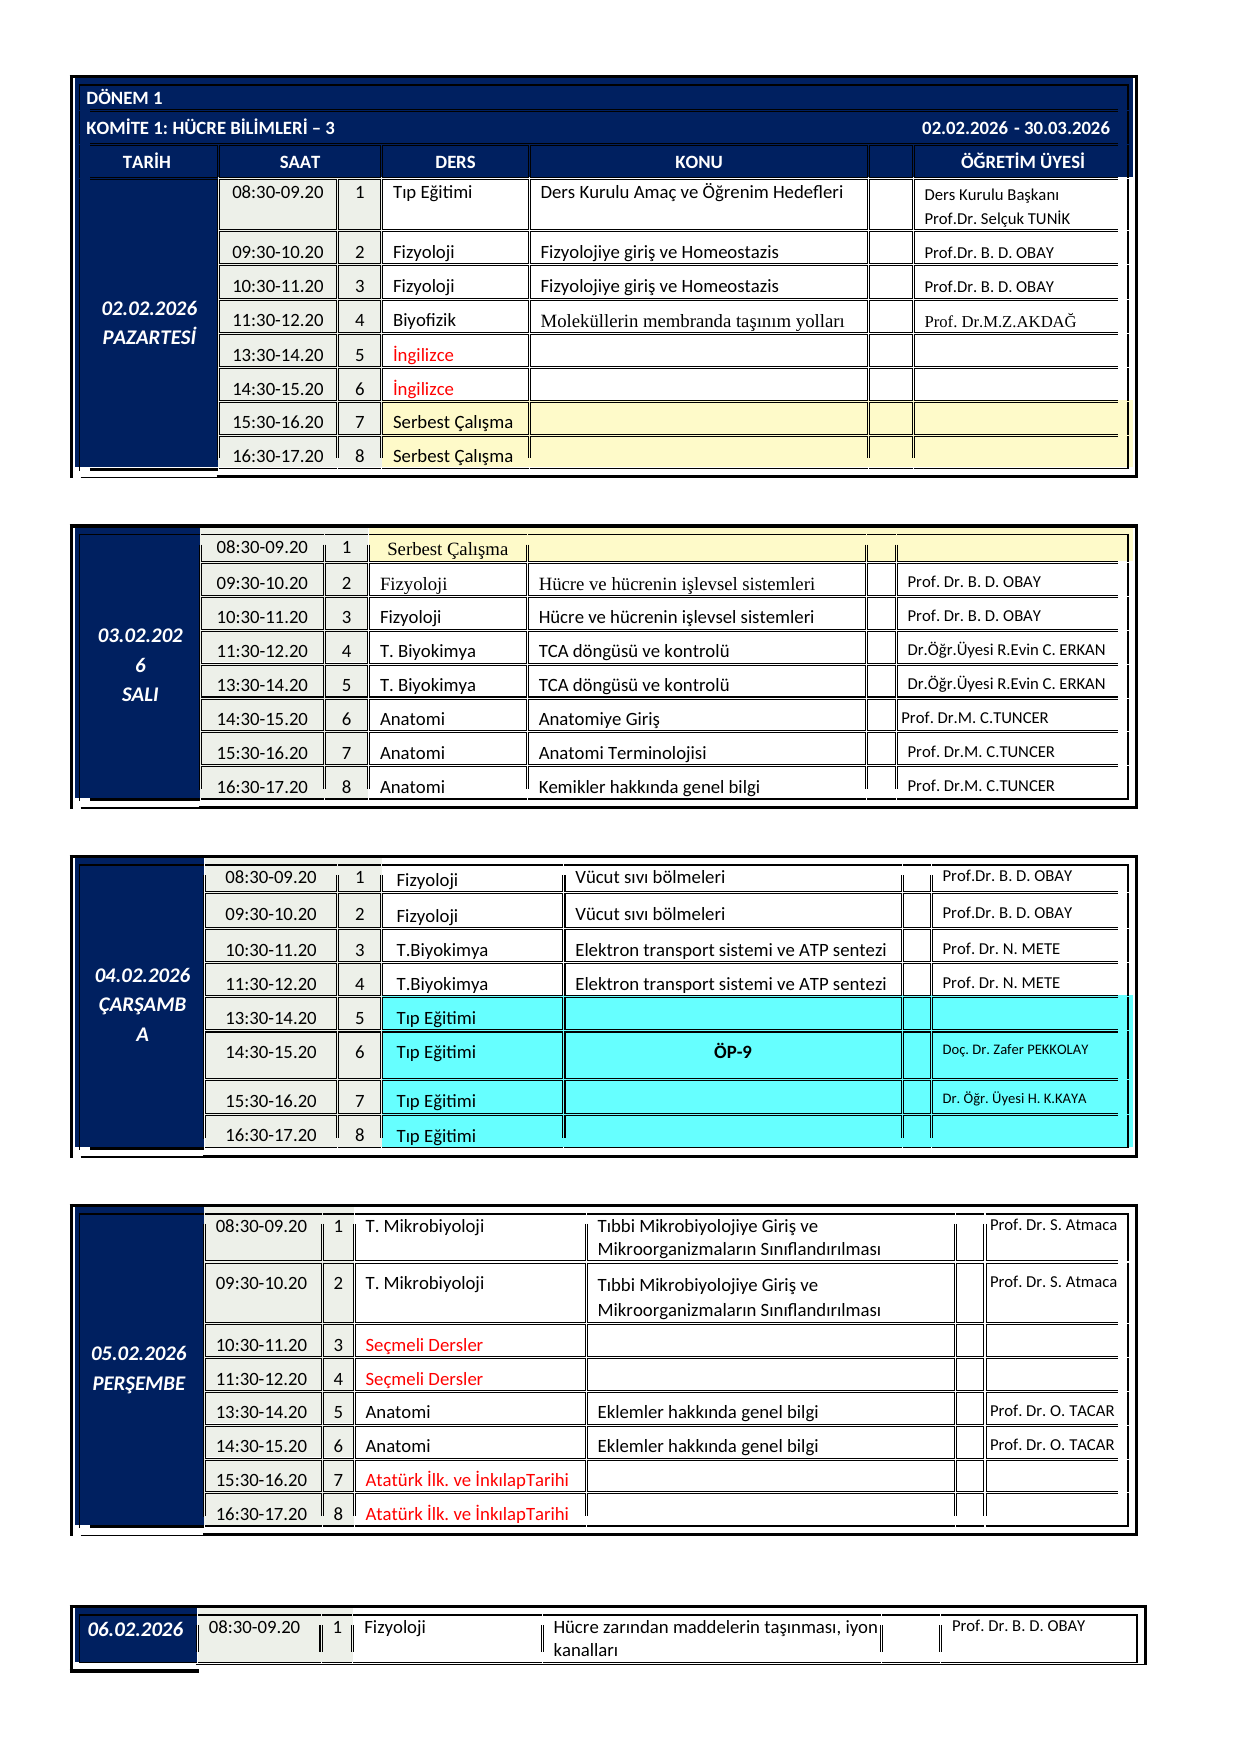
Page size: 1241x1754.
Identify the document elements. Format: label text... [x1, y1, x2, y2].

table_cell Fizyoloji [383, 894, 562, 927]
table_header [882, 1608, 941, 1662]
table_cell 7 [324, 1461, 353, 1491]
table_cell 16:30-17.20 [204, 1494, 322, 1525]
table_cell Kemikler hakkında genel bilgi [527, 764, 867, 798]
table_cell [1129, 434, 1133, 467]
table_cell 13:30-14.20 [202, 666, 323, 696]
table_cell Prof. Dr. S. Atmaca [985, 1260, 1133, 1322]
table_cell 6 [339, 1033, 380, 1078]
table_cell ÖĞRETİM ÜYESİ [913, 143, 1133, 177]
table_cell [870, 146, 912, 177]
table_cell [904, 1081, 930, 1113]
table_cell Moleküllerin membranda taşınım yolları [531, 301, 867, 332]
table_cell 5 [324, 1393, 353, 1423]
table_cell Prof. Dr. N. METE [931, 927, 1133, 961]
table_header [896, 528, 1133, 561]
table_cell 5 [326, 666, 367, 696]
table_cell 13:30-14.20 [206, 1393, 321, 1423]
table_cell [957, 1325, 983, 1356]
table_cell 09:30-10.20 [206, 1264, 321, 1322]
table_cell 16:30-17.20 [218, 437, 337, 467]
table_cell Tıp Eğitimi [383, 180, 528, 229]
table_cell [1129, 1113, 1133, 1147]
table_header Hücre zarından maddelerin taşınması, iyon kanalları [542, 1608, 882, 1662]
table_cell [931, 995, 1133, 1029]
table_header 08:30-09.20 [205, 866, 337, 891]
table_cell [915, 400, 1128, 434]
table_cell [870, 403, 912, 434]
table_cell [1129, 1356, 1133, 1390]
table_cell Fizyoloji [383, 266, 528, 298]
table_cell 4 [339, 964, 380, 995]
table_cell T.Biyokimya [383, 964, 562, 995]
table_cell Prof. Dr. B. D. OBAY [898, 595, 1128, 629]
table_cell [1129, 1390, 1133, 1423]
table_cell 2 [339, 894, 380, 927]
table_header DÖNEM 1 [75, 78, 1133, 109]
table_header Fizyoloji [353, 1616, 542, 1662]
table_cell [987, 1356, 1128, 1390]
table_cell 14:30-15.20 [202, 700, 323, 730]
table_cell 8 [337, 1113, 382, 1147]
table_header 1 [324, 535, 368, 561]
table_cell Doç. Dr. Zafer PEKKOLAY [931, 1029, 1133, 1078]
table_cell TCA döngüsü ve kontrolü [529, 632, 865, 662]
table_cell Tıp Eğitimi [382, 1113, 564, 1147]
table_cell [1129, 400, 1133, 434]
table_cell Hücre ve hücrenin işlevsel sistemleri [529, 598, 865, 629]
table_header Vücut sıvı bölmeleri [564, 866, 902, 891]
table_cell [957, 1427, 983, 1457]
table_cell 02.02.2026 PAZARTESİ [75, 177, 218, 467]
table_cell 1 [339, 180, 380, 229]
table_cell Seçmeli Dersler [356, 1359, 585, 1390]
table_cell Prof. Dr.M. C.TUNCER [898, 696, 1128, 730]
table_cell Eklemler hakkında genel bilgi [588, 1427, 954, 1457]
table_cell [868, 733, 895, 764]
table_cell Prof. Dr.M. C.TUNCER [896, 730, 1133, 764]
table_header 08:30-09.20 [200, 535, 324, 561]
table_cell [566, 1081, 901, 1113]
table_header 08:30-09.20 [198, 1616, 321, 1662]
table_cell Anatomi [356, 1393, 585, 1423]
table_cell Fizyoloji [383, 232, 528, 263]
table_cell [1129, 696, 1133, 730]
table_cell 11:30-12.20 [220, 301, 336, 332]
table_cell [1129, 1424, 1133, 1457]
table_cell [867, 767, 896, 798]
table_header [867, 528, 896, 534]
table_cell T. Mikrobiyoloji [356, 1264, 585, 1322]
table_cell TCA döngüsü ve kontrolü [529, 666, 865, 696]
table_cell 8 [324, 767, 368, 798]
table_cell DERS [383, 146, 528, 177]
table_cell [868, 564, 895, 595]
table_cell Anatomi [370, 700, 526, 730]
table_cell 10:30-11.20 [206, 1325, 321, 1356]
table_cell [869, 437, 913, 467]
table_cell 15:30-16.20 [202, 733, 323, 764]
table_cell 11:30-12.20 [206, 1359, 321, 1390]
table_cell Elektron transport sistemi ve ATP sentezi [566, 964, 901, 995]
table_cell 08:30-09.20 [220, 180, 336, 229]
table_cell TARİH [75, 143, 218, 177]
table_cell Tıp Eğitimi [383, 998, 562, 1029]
table_cell [868, 632, 895, 662]
table_cell [902, 1116, 931, 1147]
table_header Prof. Dr. B. D. OBAY [941, 1608, 1142, 1662]
table_cell 15:30-16.20 [206, 1081, 336, 1113]
table_cell 6 [324, 1427, 353, 1457]
table_cell Anatomiye Giriş [529, 700, 865, 730]
table_cell [588, 1461, 954, 1491]
table_cell Prof. Dr. N. METE [931, 961, 1133, 995]
table_header 08:30-09.20 [204, 1214, 322, 1260]
table_cell [913, 434, 1128, 467]
table_cell Prof. Dr.M. C.TUNCER [896, 764, 1133, 798]
table_cell 6 [339, 369, 380, 400]
table_cell Fizyolojiye giriş ve Homeostazis [531, 266, 867, 298]
table_cell 13:30-14.20 [220, 335, 336, 366]
table_cell 2 [339, 232, 380, 263]
table_cell [985, 1322, 1133, 1356]
table_header [902, 858, 931, 864]
table_cell [904, 964, 930, 995]
table_cell [904, 1033, 930, 1078]
table_cell Dr.Öğr.Üyesi R.Evin C. ERKAN [898, 629, 1128, 662]
table_cell 5 [339, 335, 380, 366]
table_cell 2 [326, 564, 367, 595]
table_cell [1129, 332, 1133, 366]
table_cell 10:30-11.20 [206, 930, 336, 961]
table_cell Prof. Dr. O. TACAR [987, 1424, 1128, 1457]
table_cell [870, 180, 912, 229]
table_cell [531, 335, 867, 366]
table_cell [529, 434, 869, 467]
table_cell Biyofizik [383, 301, 528, 332]
table_cell 16:30-17.20 [200, 767, 324, 798]
table_cell 11:30-12.20 [202, 632, 323, 662]
table_cell Elektron transport sistemi ve ATP sentezi [566, 930, 901, 961]
table_cell [913, 366, 1133, 400]
table_cell 09:30-10.20 [202, 564, 323, 595]
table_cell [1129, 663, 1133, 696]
table_cell [870, 232, 912, 263]
table_cell SAAT [220, 146, 380, 177]
table_cell İngilizce [383, 369, 528, 400]
table_cell Prof.Dr. B. D. OBAY [931, 891, 1133, 927]
table_cell Hücre ve hücrenin işlevsel sistemleri [529, 564, 865, 595]
table_cell [904, 998, 930, 1029]
table_cell 8 [322, 1494, 354, 1525]
table_cell [985, 1491, 1133, 1525]
table_cell [870, 301, 912, 332]
table_cell 7 [339, 403, 380, 434]
table_cell [564, 1116, 902, 1147]
table_cell [904, 894, 930, 927]
table_cell 16:30-17.20 [205, 1116, 337, 1147]
table_cell 11:30-12.20 [206, 964, 336, 995]
table_header 1 [321, 1608, 353, 1662]
table_cell [904, 930, 930, 961]
table_cell [566, 998, 901, 1029]
table_cell Anatomi Terminolojisi [529, 733, 865, 764]
table_cell Dr.Öğr.Üyesi R.Evin C. ERKAN [898, 663, 1128, 696]
table_cell Tıp Eğitimi [383, 1081, 562, 1113]
table_cell Tıbbi Mikrobiyolojiye Giriş ve Mikroorganizmaların Sınıflandırılması [588, 1264, 954, 1322]
table_cell Fizyoloji [370, 598, 526, 629]
table_cell [957, 1359, 983, 1390]
table_header Serbest Çalışma [369, 535, 527, 561]
table_cell Tıp Eğitimi [383, 1033, 562, 1078]
table_cell Serbest Çalışma [382, 437, 529, 467]
table_cell [931, 1113, 1128, 1147]
table_header 1 [322, 1214, 354, 1260]
table_cell Prof. Dr. O. TACAR [987, 1390, 1128, 1423]
table_cell Ders Kurulu Amaç ve Öğrenim Hedefleri [531, 180, 867, 229]
table_cell 10:30-11.20 [220, 266, 336, 298]
table_header 1 [337, 858, 382, 891]
table_header Prof. Dr. S. Atmaca [985, 1207, 1133, 1260]
table_cell Prof. Dr.M.Z.AKDAĞ [915, 298, 1128, 332]
table_cell Eklemler hakkında genel bilgi [588, 1393, 954, 1423]
table_header Prof.Dr. B. D. OBAY [931, 858, 1133, 891]
table_header Fizyoloji [382, 858, 564, 891]
table_cell 5 [339, 998, 380, 1029]
table_cell 6 [326, 700, 367, 730]
table_cell [957, 1264, 983, 1322]
table_cell 4 [339, 301, 380, 332]
table_cell [868, 700, 895, 730]
table_cell [870, 335, 912, 366]
table_cell Atatürk İlk. ve İnkılapTarihi [356, 1461, 585, 1491]
table_cell ÖP-9 [566, 1033, 901, 1078]
table_cell Ders Kurulu Başkanı Prof.Dr. Selçuk TUNİK [913, 177, 1133, 229]
table_cell Dr. Öğr. Üyesi H. K.KAYA [931, 1078, 1133, 1113]
table_cell 7 [326, 733, 367, 764]
table_cell [955, 1491, 985, 1525]
table_header [902, 865, 931, 891]
table_cell Atatürk İlk. ve İnkılapTarihi [354, 1494, 586, 1525]
table_cell 10:30-11.20 [202, 598, 323, 629]
table_cell [531, 403, 867, 434]
table_cell [868, 666, 895, 696]
table_cell [1129, 1458, 1133, 1491]
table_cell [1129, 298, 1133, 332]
table_header 04.02.2026 ÇARŞAMBA [75, 858, 204, 1147]
table_header 05.02.2026 PERŞEMBE [75, 1207, 204, 1525]
table_cell Seçmeli Dersler [356, 1325, 585, 1356]
table_cell Fizyolojiye giriş ve Homeostazis [531, 232, 867, 263]
table_cell Fizyoloji [370, 564, 526, 595]
table_cell [870, 369, 912, 400]
table_cell 15:30-16.20 [206, 1461, 321, 1491]
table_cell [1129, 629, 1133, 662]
table_cell 8 [337, 434, 382, 467]
table_cell [987, 1458, 1128, 1491]
table_cell KONU [531, 146, 867, 177]
table_cell [870, 266, 912, 298]
table_cell 7 [339, 1081, 380, 1113]
table_cell 13:30-14.20 [206, 998, 336, 1029]
table_cell [588, 1359, 954, 1390]
table_cell [588, 1325, 954, 1356]
table_cell 3 [339, 266, 380, 298]
table_cell T. Biyokimya [370, 666, 526, 696]
table_cell 09:30-10.20 [220, 232, 336, 263]
table_cell 14:30-15.20 [206, 1033, 336, 1078]
table_cell [915, 332, 1128, 366]
table_cell 09:30-10.20 [206, 894, 336, 927]
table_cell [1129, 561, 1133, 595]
table_header [955, 1207, 985, 1260]
table_cell Serbest Çalışma [383, 403, 528, 434]
table_cell Anatomi [370, 733, 526, 764]
table_cell 4 [326, 632, 367, 662]
table_header T. Mikrobiyoloji [354, 1214, 586, 1260]
table_cell Vücut sıvı bölmeleri [566, 894, 901, 927]
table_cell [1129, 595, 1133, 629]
table_cell Prof.Dr. B. D. OBAY [913, 263, 1133, 298]
table_cell 3 [326, 598, 367, 629]
table_cell [957, 1461, 983, 1491]
table_cell [957, 1393, 983, 1423]
table_cell 14:30-15.20 [220, 369, 336, 400]
table_cell 3 [324, 1325, 353, 1356]
table_cell 14:30-15.20 [206, 1427, 321, 1457]
table_header [527, 528, 867, 561]
table_cell T.Biyokimya [383, 930, 562, 961]
table_header Tıbbi Mikrobiyolojiye Giriş ve Mikroorganizmaların Sınıflandırılması [586, 1214, 955, 1260]
table_cell 15:30-16.20 [220, 403, 336, 434]
table_cell 4 [324, 1359, 353, 1390]
table_cell İngilizce [383, 335, 528, 366]
table_cell 2 [324, 1264, 353, 1322]
table_cell Anatomi [369, 767, 527, 798]
table_cell [531, 369, 867, 400]
table_cell [586, 1494, 955, 1525]
table_header 03.02.2026 SALI [75, 528, 200, 798]
table_cell KOMİTE 1: HÜCRE BİLİMLERİ – 3 02.02.2026 - 30.03.2026 [75, 109, 1133, 143]
table_cell Prof. Dr. B. D. OBAY [898, 561, 1128, 595]
table_cell 3 [339, 930, 380, 961]
table_header [867, 535, 896, 561]
table_cell T. Biyokimya [370, 632, 526, 662]
table_header 06.02.2026 CUMA [75, 1608, 197, 1662]
table_cell Anatomi [356, 1427, 585, 1457]
table_cell Prof.Dr. B. D. OBAY [913, 229, 1133, 263]
table_cell [868, 598, 895, 629]
